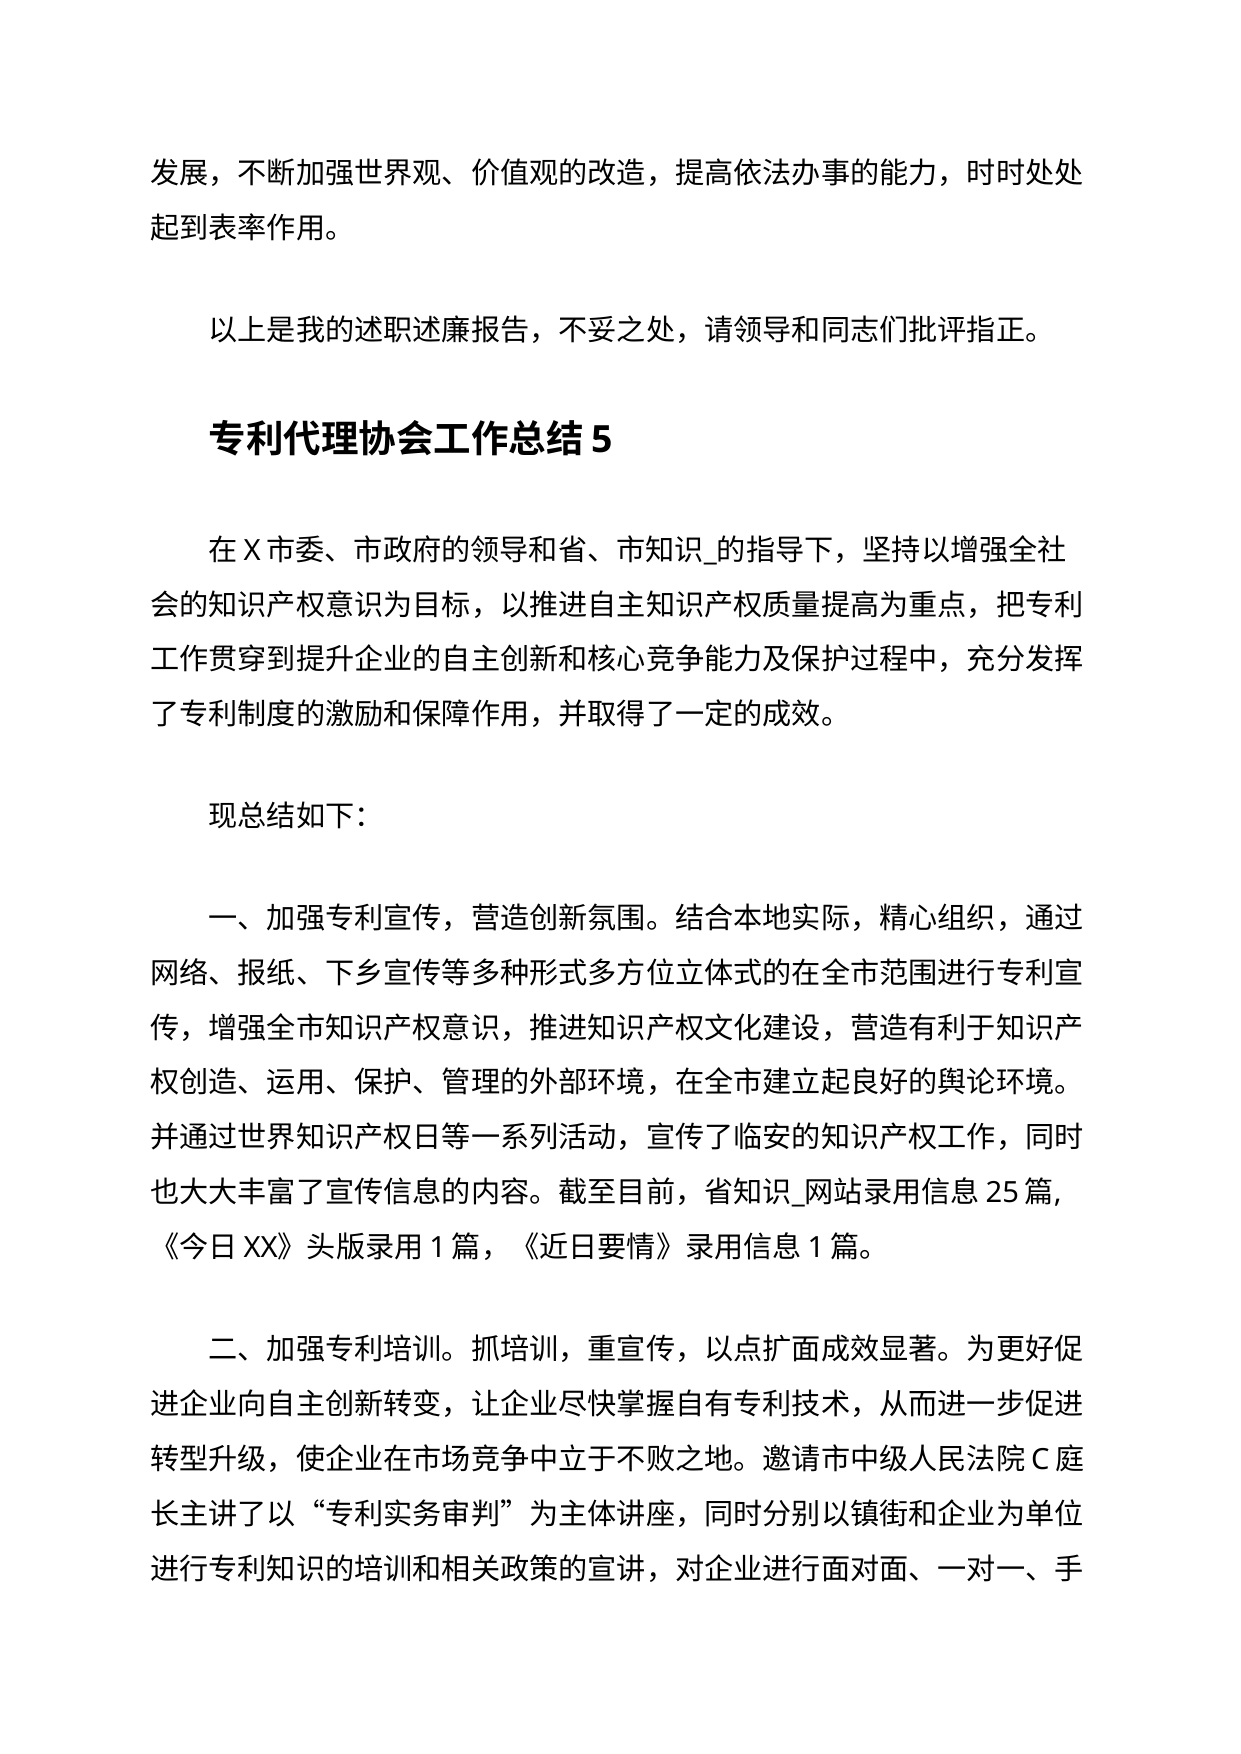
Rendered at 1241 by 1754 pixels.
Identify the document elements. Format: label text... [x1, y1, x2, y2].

text 专利代理协会工作总结5 [150, 408, 1090, 463]
text 在X市委、市政府的领导和省、市知识_的指导下，坚持以增强全社会的知识产权意识为目标，以推进自主知识产权质量提高为重点，把专利工作贯穿到提升企业的自主创新和核心竞争能力及保护过程中，充分发挥了专利制度的激励和保障作用，并取得了一定的成效。 [150, 526, 1090, 733]
text 以上是我的述职述廉报告，不妥之处，请领导和同志们批评指正。 [150, 307, 1090, 349]
text 一、加强专利宣传，营造创新氛围。结合本地实际，精心组织，通过网络、报纸、下乡宣传等多种形式多方位立体式的在全市范围进行专利宣传，增强全市知识产权意识，推进知识产权文化建设，营造有利于知识产权创造、运用、保护、管理的外部环境，在全市建立起良好的舆论环境。并通过世界知识产权日等一系列活动，宣传了临安的知识产权工作，同时也大大丰富了宣传信息的内容。截至目前，省知识_网站录用信息25篇,《今日XX》头版录用1篇，《近日要情》录用信息1篇。 [150, 894, 1090, 1266]
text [150, 150, 1090, 247]
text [150, 1326, 1090, 1588]
text 现总结如下： [150, 793, 1090, 835]
